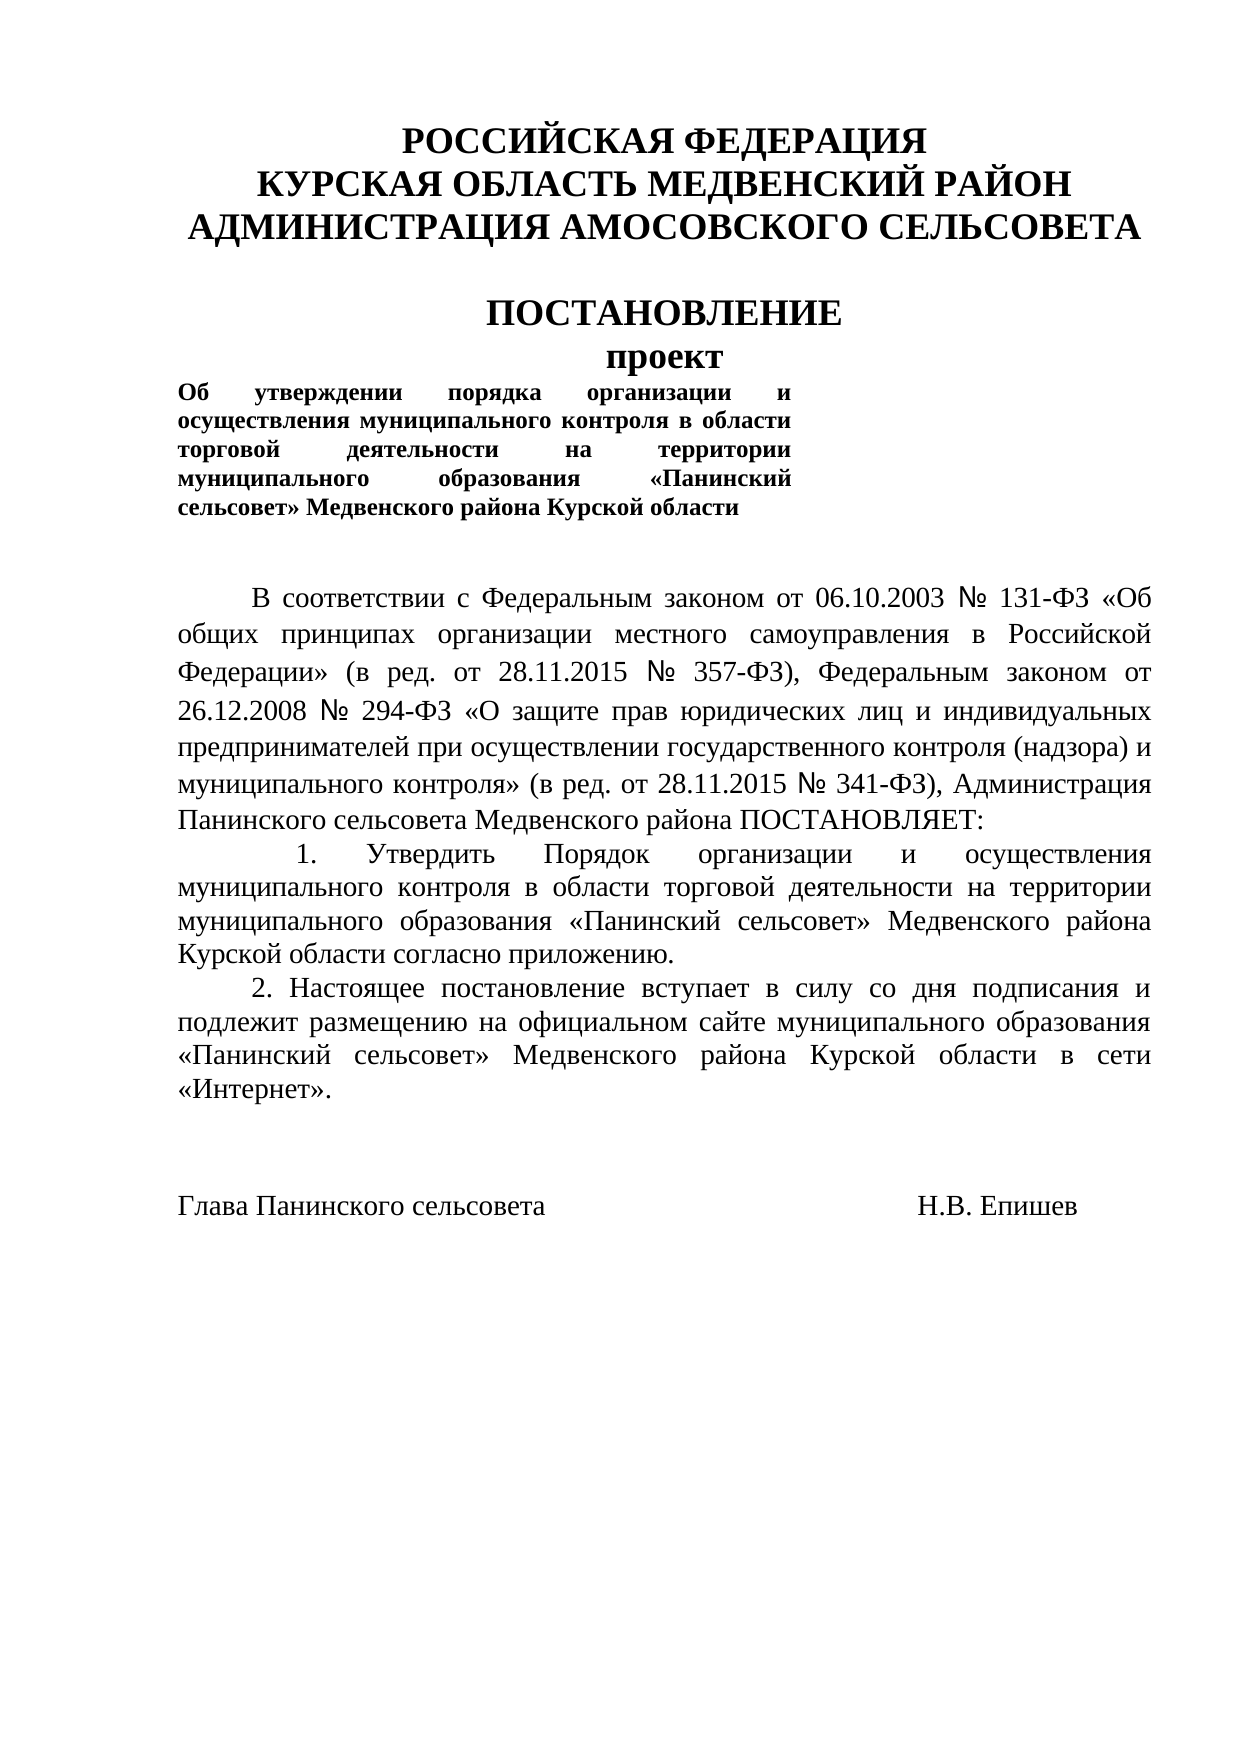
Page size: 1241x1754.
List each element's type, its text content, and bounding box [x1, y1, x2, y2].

text Глава Панинского сельсовета Н.В. Епишев [177, 1188, 1152, 1222]
text ПОСТАНОВЛЕНИЕ [177, 291, 1152, 334]
text АДМИНИСТРАЦИЯ АМОСОВСКОГО СЕЛЬСОВЕТА [177, 204, 1152, 247]
text Об утверждении порядка организации и осуществления муниципального контроля в области торговой деятельности на территории муниципального образования «Панинский сельсовет» Медвенского района Курской области [177, 377, 791, 521]
text 2. Настоящее постановление вступает в силу со дня подписания и подлежит размещению на официальном сайте муниципального образования «Панинский сельсовет» Медвенского района Курской области в сети «Интернет». [177, 970, 1152, 1104]
text КУРСКАЯ ОБЛАСТЬ МЕДВЕНСКИЙ РАЙОН [177, 161, 1152, 204]
text 1. Утвердить Порядок организации и осуществления муниципального контроля в области торговой деятельности на территории муниципального образования «Панинский сельсовет» Медвенского района Курской области согласно приложению. [177, 836, 1152, 970]
text В соответствии с Федеральным законом от 06.10.2003 № 131-ФЗ «Об общих принципах организации местного самоуправления в Российской Федерации» (в ред. от 28.11.2015 № 357-ФЗ), Федеральным законом от 26.12.2008 № 294-ФЗ «О защите прав юридических лиц и индивидуальных предпринимателей при осуществлении государственного контроля (надзора) и муниципального контроля» (в ред. от 28.11.2015 № 341-ФЗ), Администрация Панинского сельсовета Медвенского района ПОСТАНОВЛЯЕТ: [177, 577, 1152, 836]
text проект [177, 334, 1152, 377]
text РОССИЙСКАЯ ФЕДЕРАЦИЯ [177, 118, 1152, 161]
